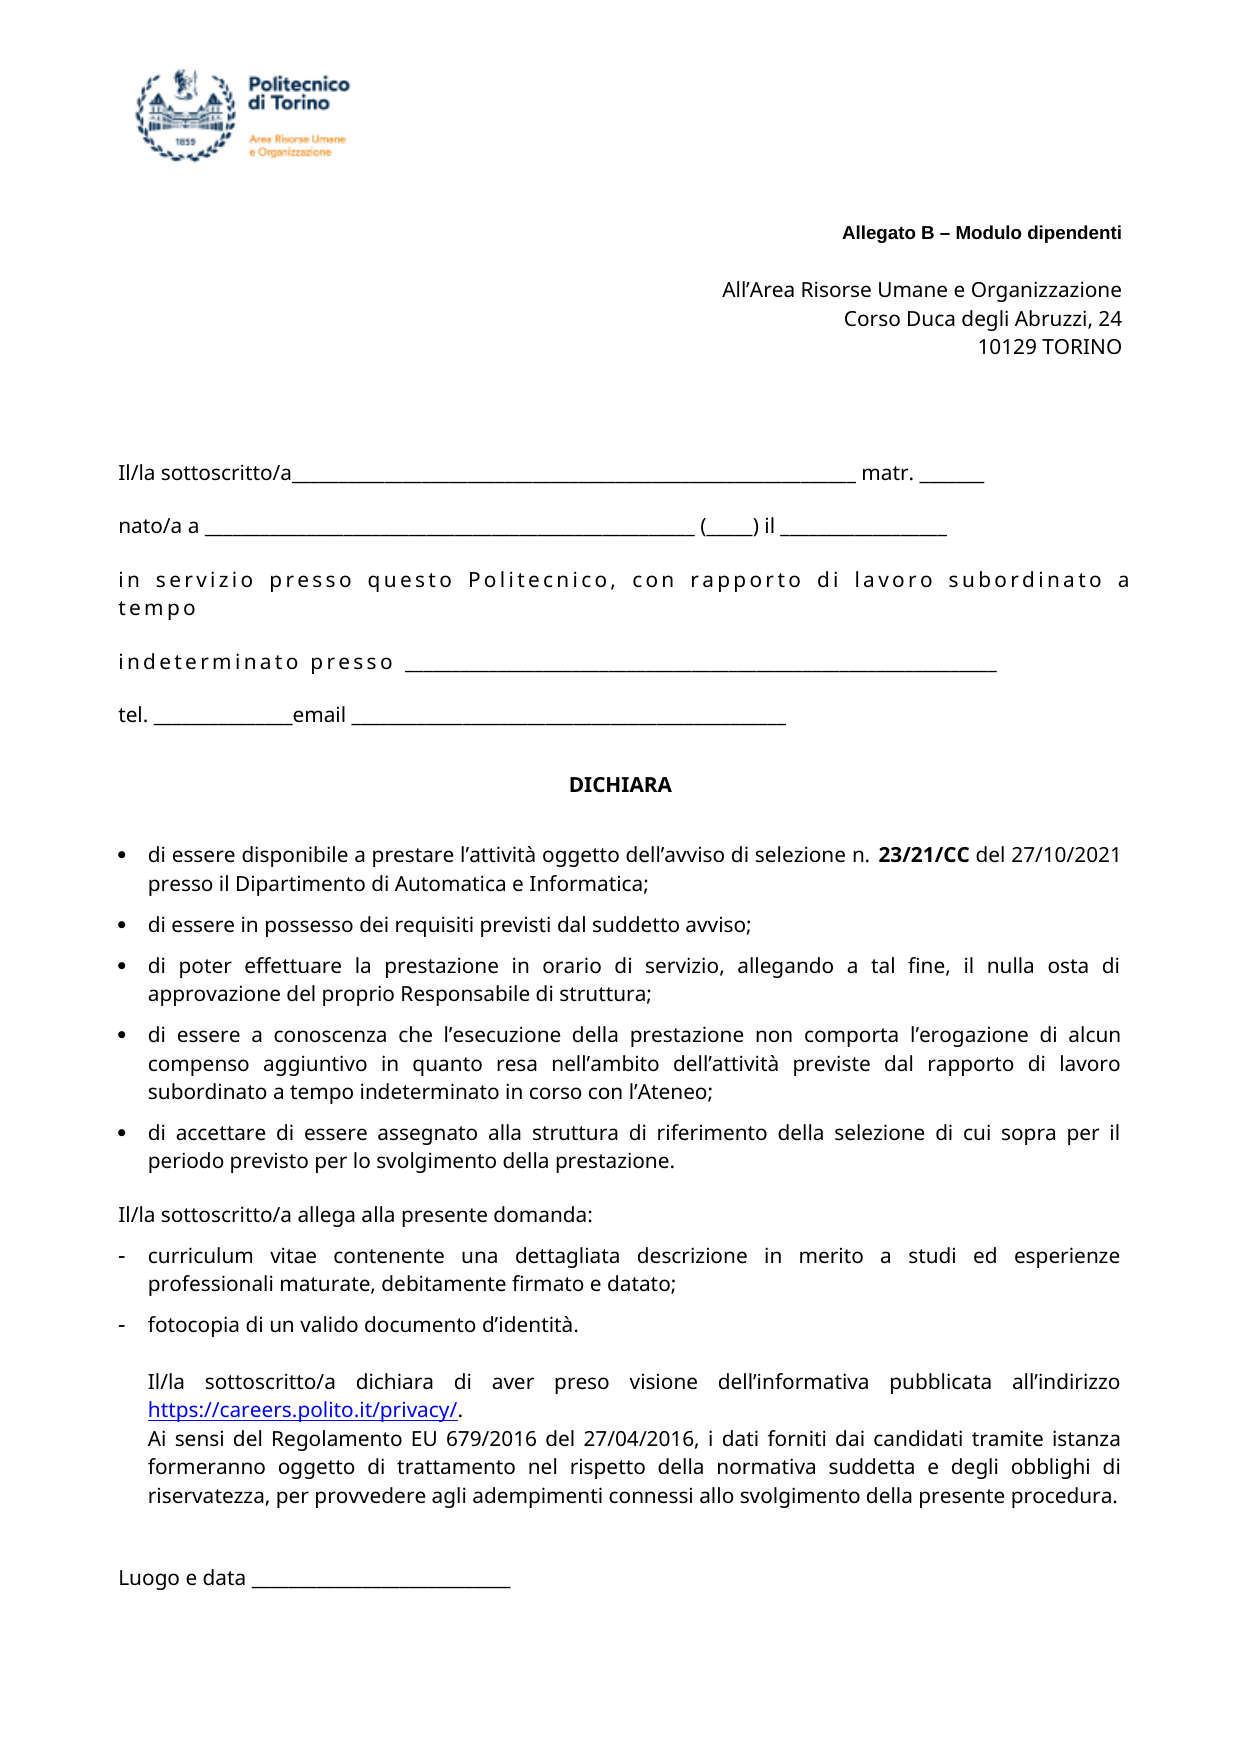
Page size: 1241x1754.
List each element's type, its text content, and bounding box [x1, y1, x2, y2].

text Il/la sottoscritto/a_____________________________________________________________ matr. _______ [118, 458, 1122, 487]
text Ai sensi del Regolamento EU 679/2016 del 27/04/2016, i dati forniti dai candidati tramite istanza formeranno oggetto di trattamento nel rispetto della normativa suddetta e degli obblighi di riservatezza, per provvedere agli adempimenti connessi allo svolgimento della presente procedura. [148, 1424, 1122, 1509]
text tel. _______________email _______________________________________________ [118, 700, 1122, 729]
text 10129 TORINO [591, 332, 1122, 361]
text Il/la sottoscritto/a dichiara di aver preso visione dell’informativa pubblicata all’indirizzo https://careers.polito.it/privacy/. [148, 1367, 1122, 1424]
text DICHIARA [118, 770, 1122, 799]
list di accettare di essere assegnato alla struttura di riferimento della selezione di cui sopra per il periodo previsto per lo svolgimento della prestazione. [118, 1118, 1122, 1175]
list di essere disponibile a prestare l’attività oggetto dell’avviso di selezione n. 23/21/CC del 27/10/2021 presso il Dipartimento di Automatica e Informatica; [118, 841, 1122, 897]
list di poter effettuare la prestazione in orario di servizio, allegando a tal fine, il nulla osta di approvazione del proprio Responsabile di struttura; [118, 951, 1122, 1008]
text indeterminato presso ________________________________________________________________ [118, 647, 1122, 675]
text Il/la sottoscritto/a allega alla presente domanda: [118, 1200, 1122, 1228]
text Luogo e data ____________________________ [118, 1563, 1122, 1591]
text in servizio presso questo Politecnico, con rapporto di lavoro subordinato a tempo [118, 565, 1131, 622]
list di essere a conoscenza che l’esecuzione della prestazione non comporta l’erogazione di alcun compenso aggiuntivo in quanto resa nell’ambito dell’attività previste dal rapporto di lavoro subordinato a tempo indeterminato in corso con l’Ateneo; [118, 1020, 1122, 1106]
list di essere in possesso dei requisiti previsti dal suddetto avviso; [118, 910, 1122, 938]
text All’Area Risorse Umane e Organizzazione [591, 276, 1122, 304]
text nato/a a _____________________________________________________ (_____) il __________________ [118, 512, 1122, 540]
text Corso Duca degli Abruzzi, 24 [591, 304, 1122, 332]
list fotocopia di un valido documento d’identità. [118, 1310, 1122, 1339]
list curriculum vitae contenente una dettagliata descrizione in merito a studi ed esperienze professionali maturate, debitamente firmato e datato; [118, 1241, 1122, 1298]
